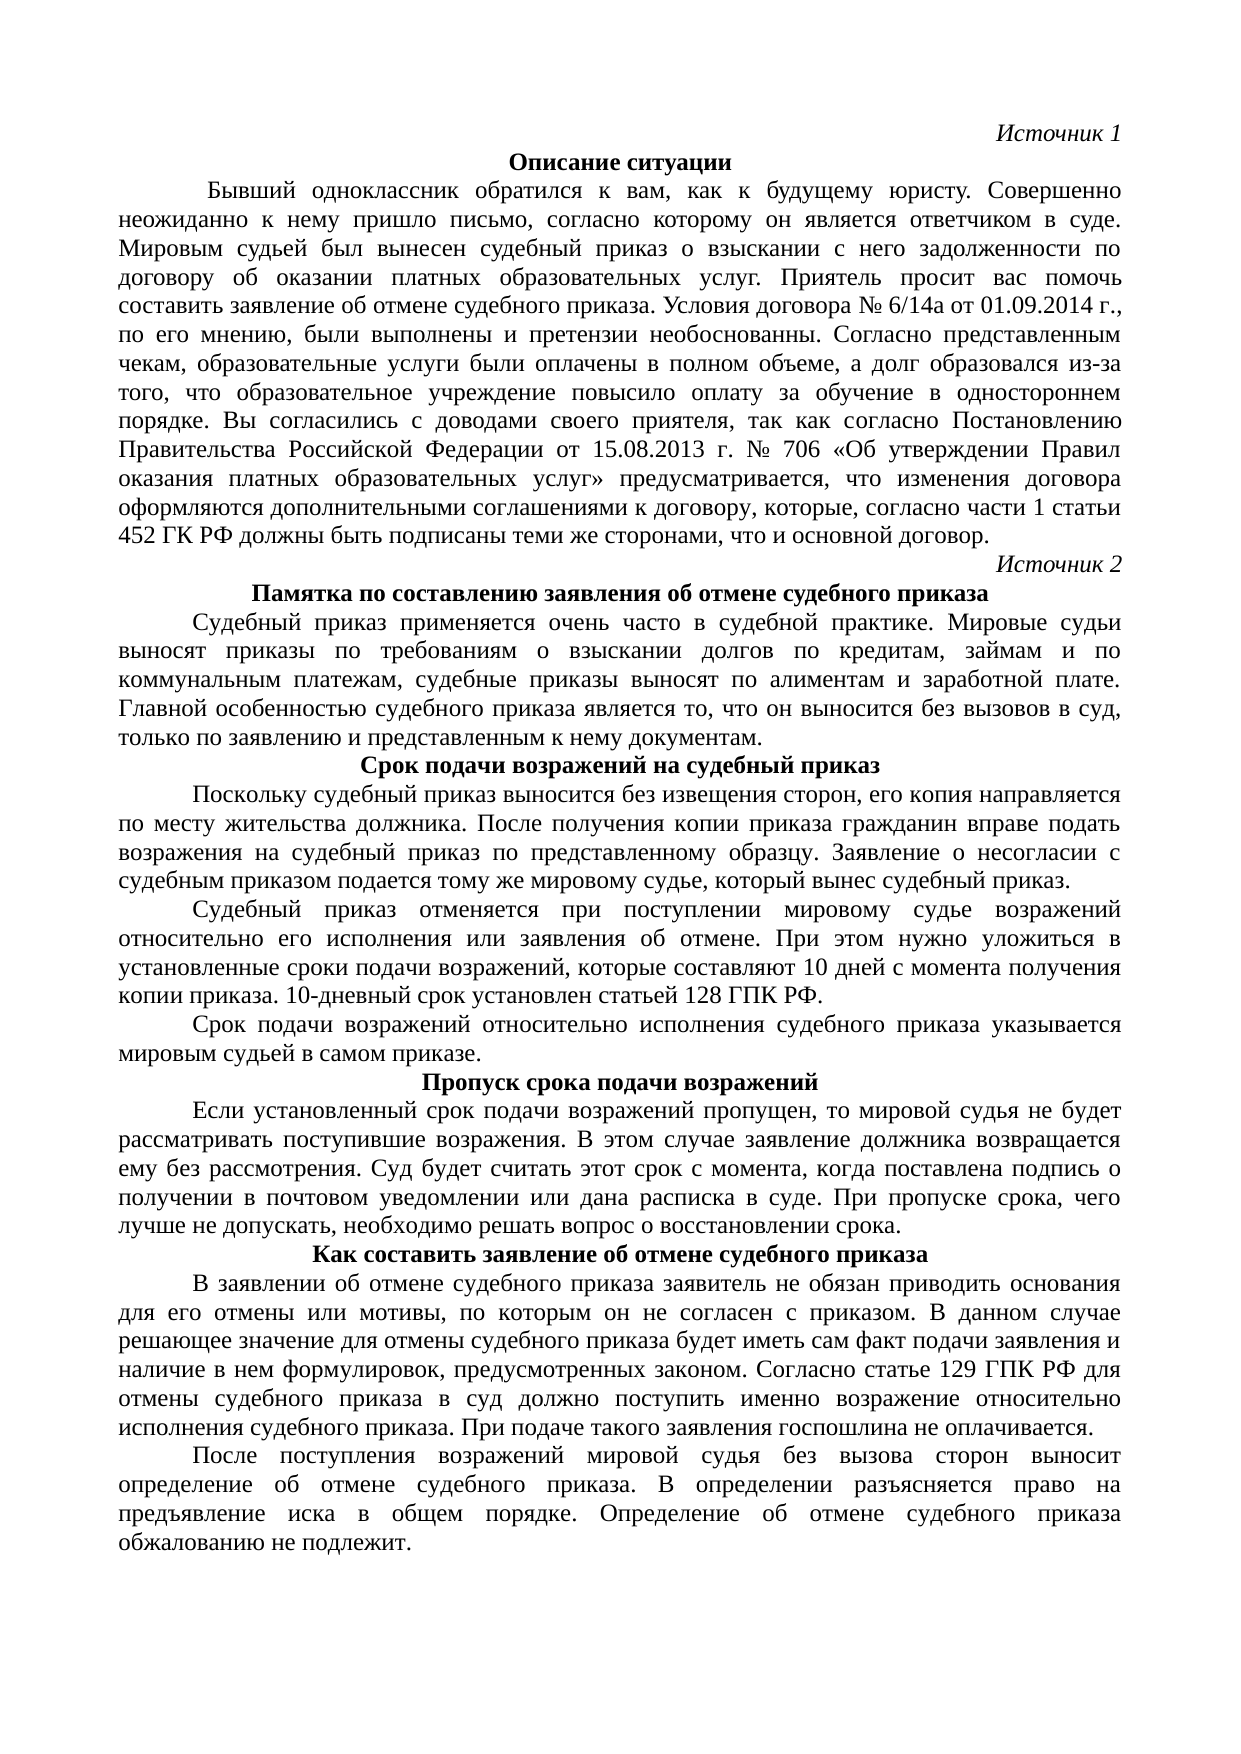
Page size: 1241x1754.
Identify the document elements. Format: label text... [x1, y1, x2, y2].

text Если установленный срок подачи возражений пропущен, то мировой судья не будет рассматривать поступившие возражения. В этом случае заявление должника возвращается ему без рассмотрения. Суд будет считать этот срок с момента, когда поставлена подпись о получении в почтовом уведомлении или дана расписка в суде. При пропуске срока, чего лучше не допускать, необходимо решать вопрос о восстановлении срока. [118, 1096, 1122, 1239]
text Судебный приказ применяется очень часто в судебной практике. Мировые судьи выносят приказы по требованиям о взыскании долгов по кредитам, займам и по коммунальным платежам, судебные приказы выносят по алиментам и заработной плате. Главной особенностью судебного приказа является то, что он выносится без вызовов в суд, только по заявлению и представленным к нему документам. [118, 607, 1122, 751]
text После поступления возражений мировой судья без вызова сторон выносит определение об отмене судебного приказа. В определении разъясняется право на предъявление иска в общем порядке. Определение об отмене судебного приказа обжалованию не подлежит. [118, 1441, 1122, 1556]
text Источник 2 [118, 549, 1122, 578]
text Поскольку судебный приказ выносится без извещения сторон, его копия направляется по месту жительства должника. После получения копии приказа гражданин вправе подать возражения на судебный приказ по представленному образцу. Заявление о несогласии с судебным приказом подается тому же мировому судье, который вынес судебный приказ. [118, 779, 1122, 894]
text Бывший одноклассник обратился к вам, как к будущему юристу. Совершенно неожиданно к нему пришло письмо, согласно которому он является ответчиком в суде. Мировым судьей был вынесен судебный приказ о взыскании с него задолженности по договору об оказании платных образовательных услуг. Приятель просит вас помочь составить заявление об отмене судебного приказа. Условия договора № 6/14а от 01.09.2014 г., по его мнению, были выполнены и претензии необоснованны. Согласно представленным чекам, образовательные услуги были оплачены в полном объеме, а долг образовался из-за того, что образовательное учреждение повысило оплату за обучение в одностороннем порядке. Вы согласились с доводами своего приятеля, так как согласно Постановлению Правительства Российской Федерации от 15.08.2013 г. № 706 «Об утверждении Правил оказания платных образовательных услуг» предусматривается, что изменения договора оформляются дополнительными соглашениями к договору, которые, согласно части 1 статьи 452 ГК РФ должны быть подписаны теми же сторонами, что и основной договор. [118, 176, 1122, 549]
text Судебный приказ отменяется при поступлении мировому судье возражений относительно его исполнения или заявления об отмене. При этом нужно уложиться в установленные сроки подачи возражений, которые составляют 10 дней с момента получения копии приказа. 10-дневный срок установлен статьей 128 ГПК РФ. [118, 894, 1122, 1009]
text Пропуск срока подачи возражений [118, 1067, 1122, 1096]
text В заявлении об отмене судебного приказа заявитель не обязан приводить основания для его отмены или мотивы, по которым он не согласен с приказом. В данном случае решающее значение для отмены судебного приказа будет иметь сам факт подачи заявления и наличие в нем формулировок, предусмотренных законом. Согласно статье 129 ГПК РФ для отмены судебного приказа в суд должно поступить именно возражение относительно исполнения судебного приказа. При подаче такого заявления госпошлина не оплачивается. [118, 1268, 1122, 1441]
text Срок подачи возражений относительно исполнения судебного приказа указывается мировым судьей в самом приказе. [118, 1009, 1122, 1067]
text Срок подачи возражений на судебный приказ [118, 751, 1122, 779]
text Описание ситуации [118, 147, 1122, 176]
text Памятка по составлению заявления об отмене судебного приказа [118, 578, 1122, 607]
text Как составить заявление об отмене судебного приказа [118, 1239, 1122, 1268]
text Источник 1 [118, 118, 1122, 147]
